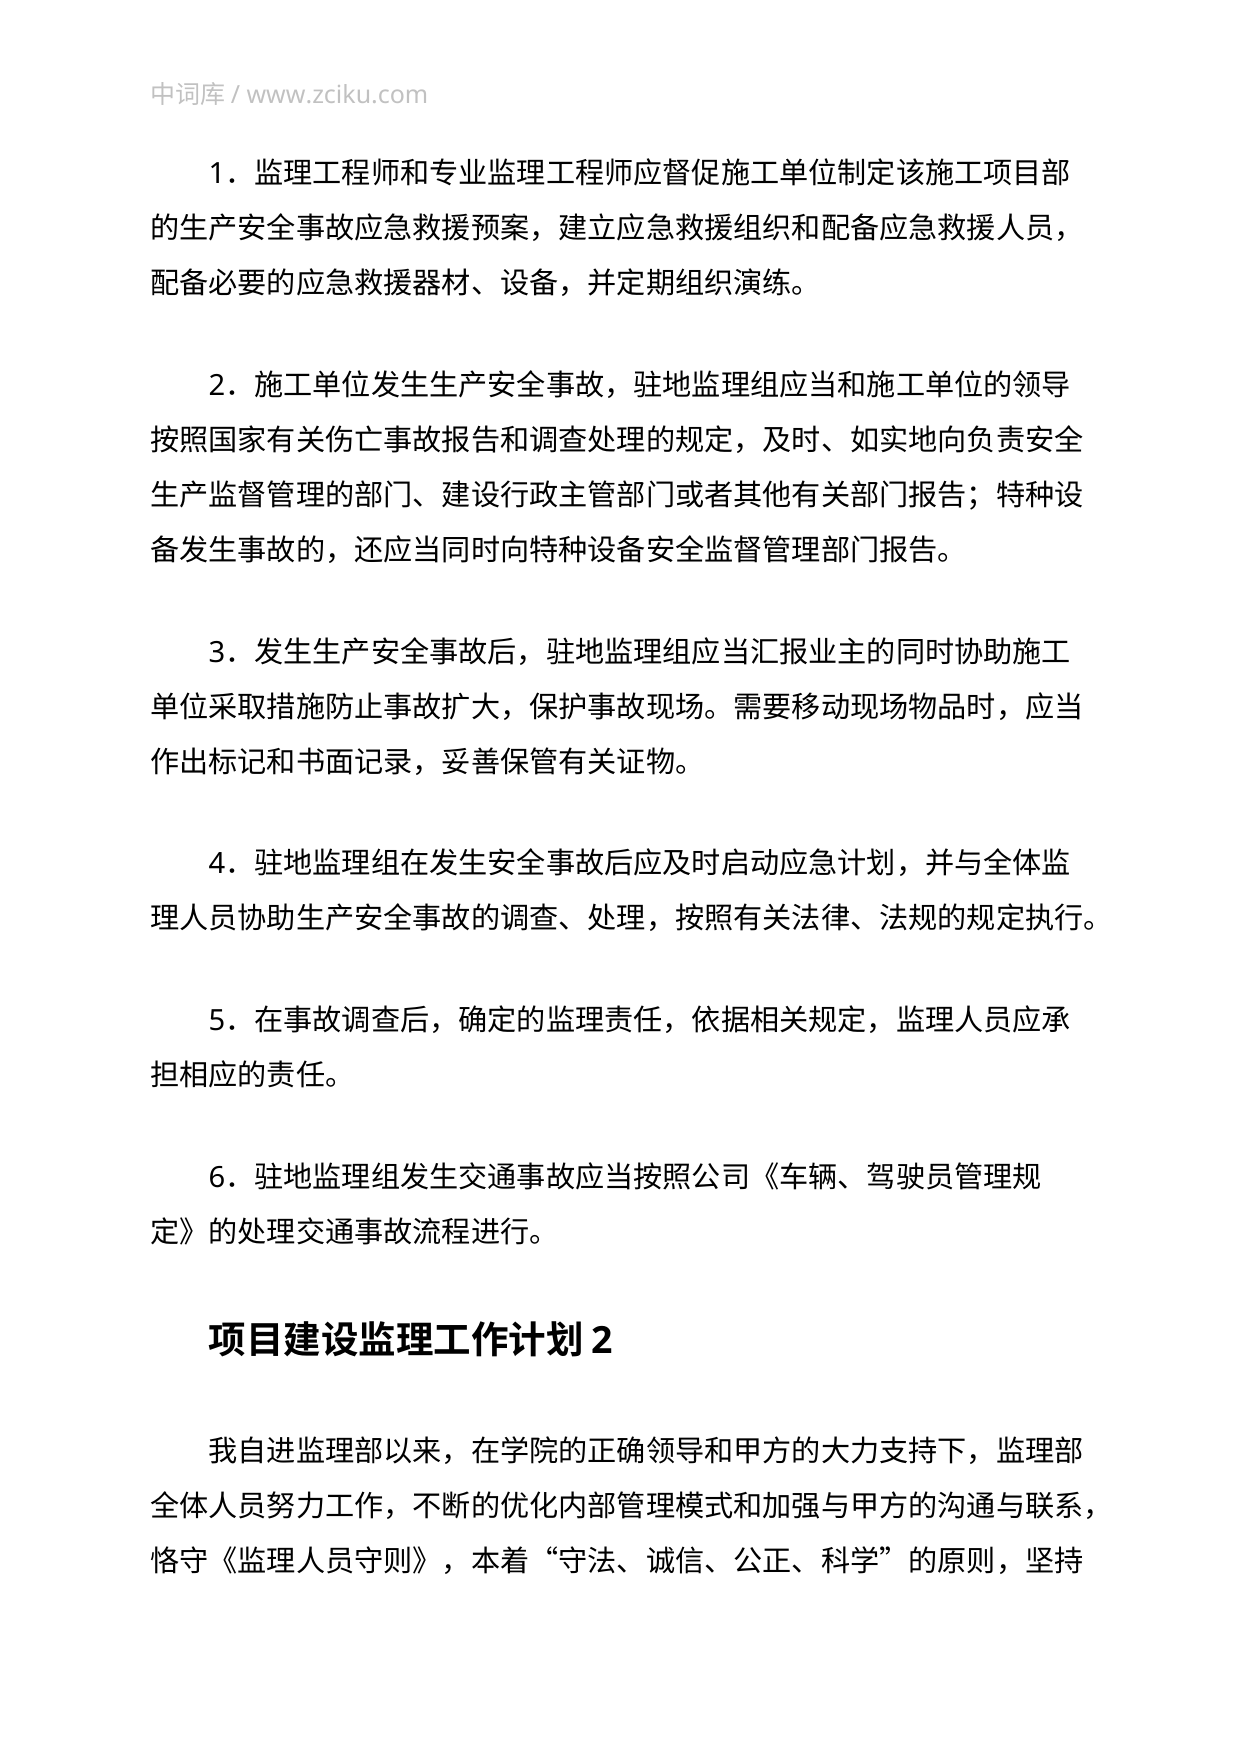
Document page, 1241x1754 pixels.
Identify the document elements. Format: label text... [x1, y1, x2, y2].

text 5．在事故调查后，确定的监理责任，依据相关规定，监理人员应承担相应的责任。 [150, 997, 1090, 1094]
text 6．驻地监理组发生交通事故应当按照公司《车辆、驾驶员管理规定》的处理交通事故流程进行。 [150, 1153, 1090, 1251]
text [150, 1428, 1090, 1580]
text 2．施工单位发生生产安全事故，驻地监理组应当和施工单位的领导按照国家有关伤亡事故报告和调查处理的规定，及时、如实地向负责安全生产监督管理的部门、建设行政主管部门或者其他有关部门报告；特种设备发生事故的，还应当同时向特种设备安全监督管理部门报告。 [150, 362, 1090, 569]
text 项目建设监理工作计划2 [150, 1310, 1090, 1365]
text 4．驻地监理组在发生安全事故后应及时启动应急计划，并与全体监理人员协助生产安全事故的调查、处理，按照有关法律、法规的规定执行。 [150, 840, 1090, 937]
text 1．监理工程师和专业监理工程师应督促施工单位制定该施工项目部的生产安全事故应急救援预案，建立应急救援组织和配备应急救援人员，配备必要的应急救援器材、设备，并定期组织演练。 [150, 150, 1090, 302]
text 3．发生生产安全事故后，驻地监理组应当汇报业主的同时协助施工单位采取措施防止事故扩大，保护事故现场。需要移动现场物品时，应当作出标记和书面记录，妥善保管有关证物。 [150, 628, 1090, 780]
